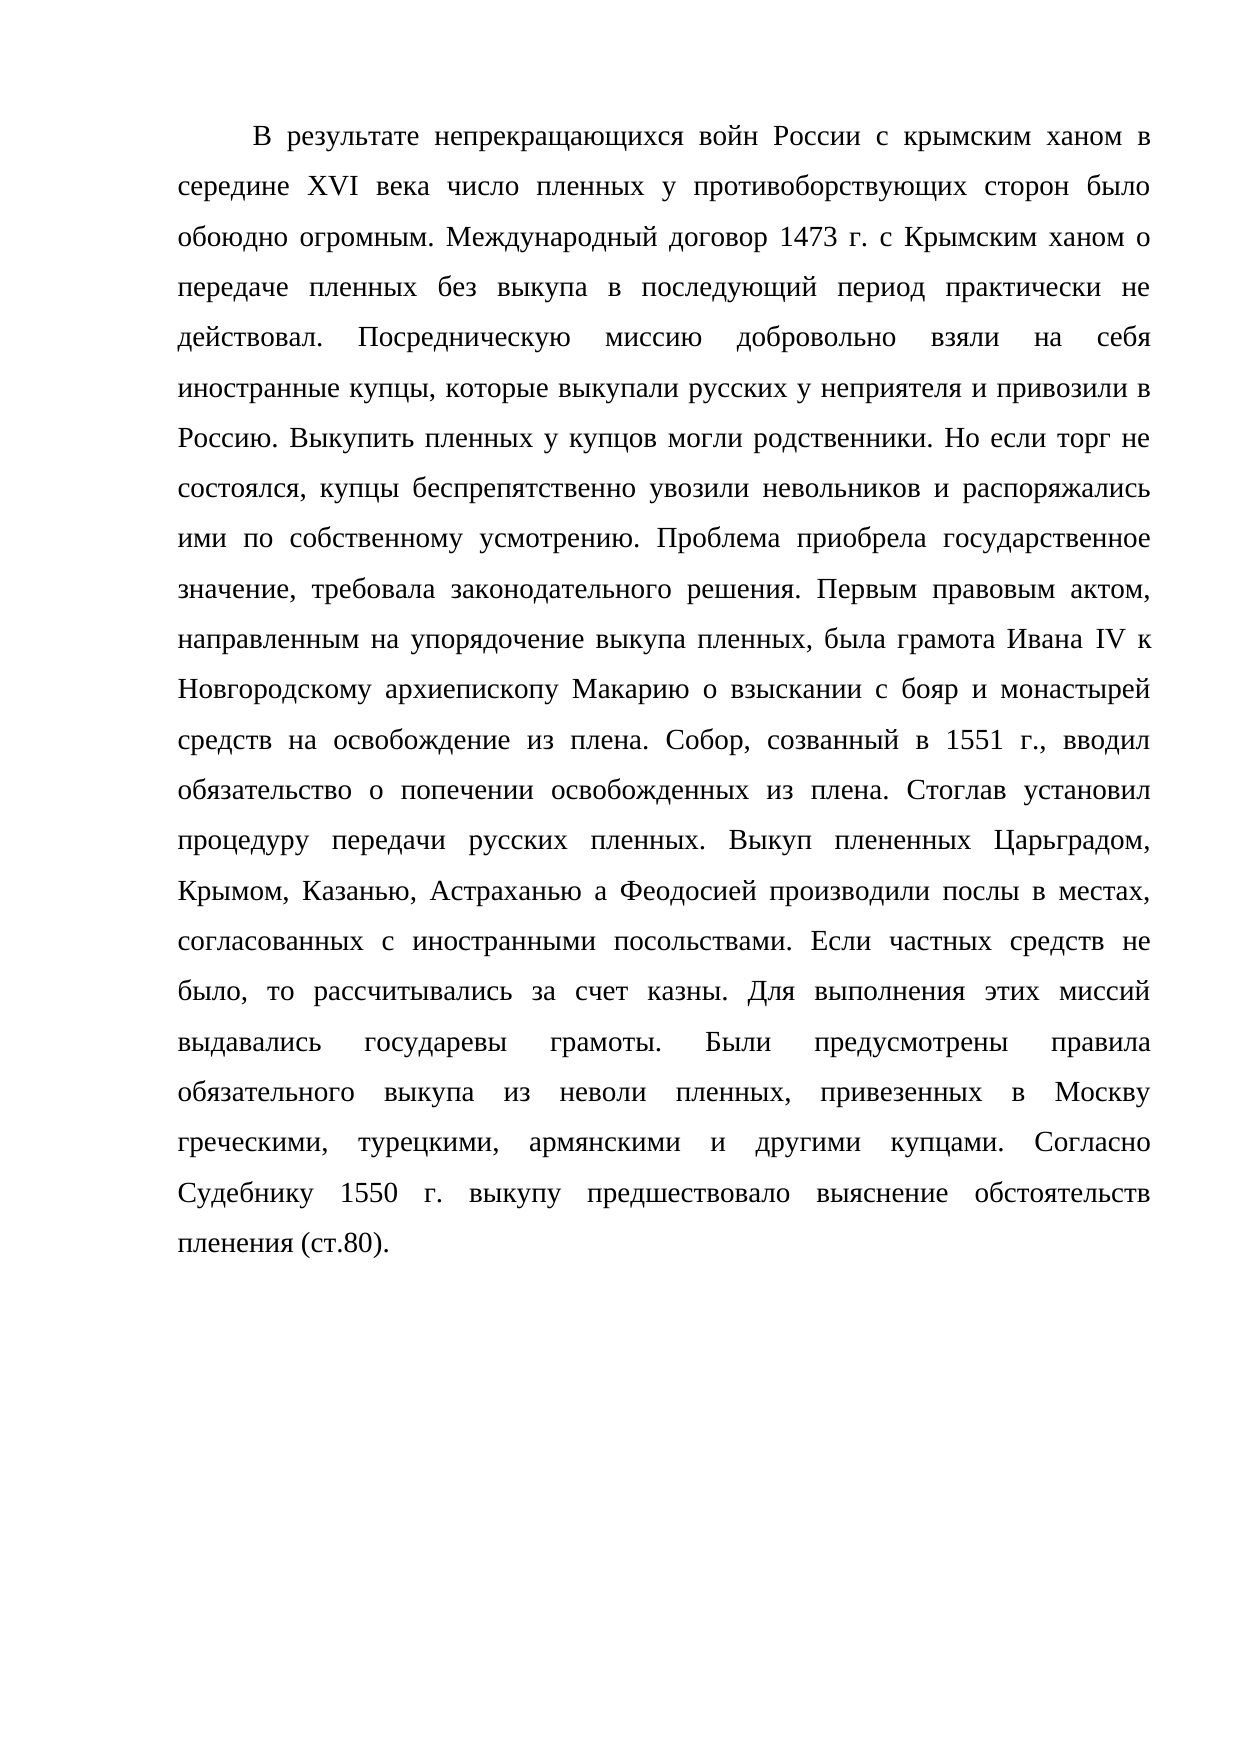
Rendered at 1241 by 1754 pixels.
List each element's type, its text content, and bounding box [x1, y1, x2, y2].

text В результате непрекращающихся войн России с крымским ханом в середине XVI века число пленных у противоборствующих сторон было обоюдно огромным. Международный договор 1473 г. с Крымским ханом о передаче пленных без выкупа в последующий период практически не действовал. Посредническую миссию добровольно взяли на себя иностранные купцы, которые выкупали русских у неприятеля и привозили в Россию. Выкупить пленных у купцов могли родственники. Но если торг не состоялся, купцы беспрепятственно увозили невольников и распоряжались ими по собственному усмотрению. Проблема приобрела государственное значение, требовала законодательного решения. Первым правовым актом, направленным на упорядочение выкупа пленных, была грамота Ивана IV к Новгородскому архиепископу Макарию о взыскании с бояр и монастырей средств на освобождение из плена. Собор, созванный в 1551 г., вводил обязательство о попечении освобожденных из плена. Стоглав установил процедуру передачи русских пленных. Выкуп плененных Царьградом, Крымом, Казанью, Астраханью а Феодосией производили послы в местах, согласованных с иностранными посольствами. Если частных средств не было, то рассчитывались за счет казны. Для выполнения этих миссий выдавались государевы грамоты. Были предусмотрены правила обязательного выкупа из неволи пленных, привезенных в Москву греческими, турецкими, армянскими и другими купцами. Согласно Судебнику 1550 г. выкупу предшествовало выяснение обстоятельств пленения (ст.80). [177, 118, 1152, 1258]
